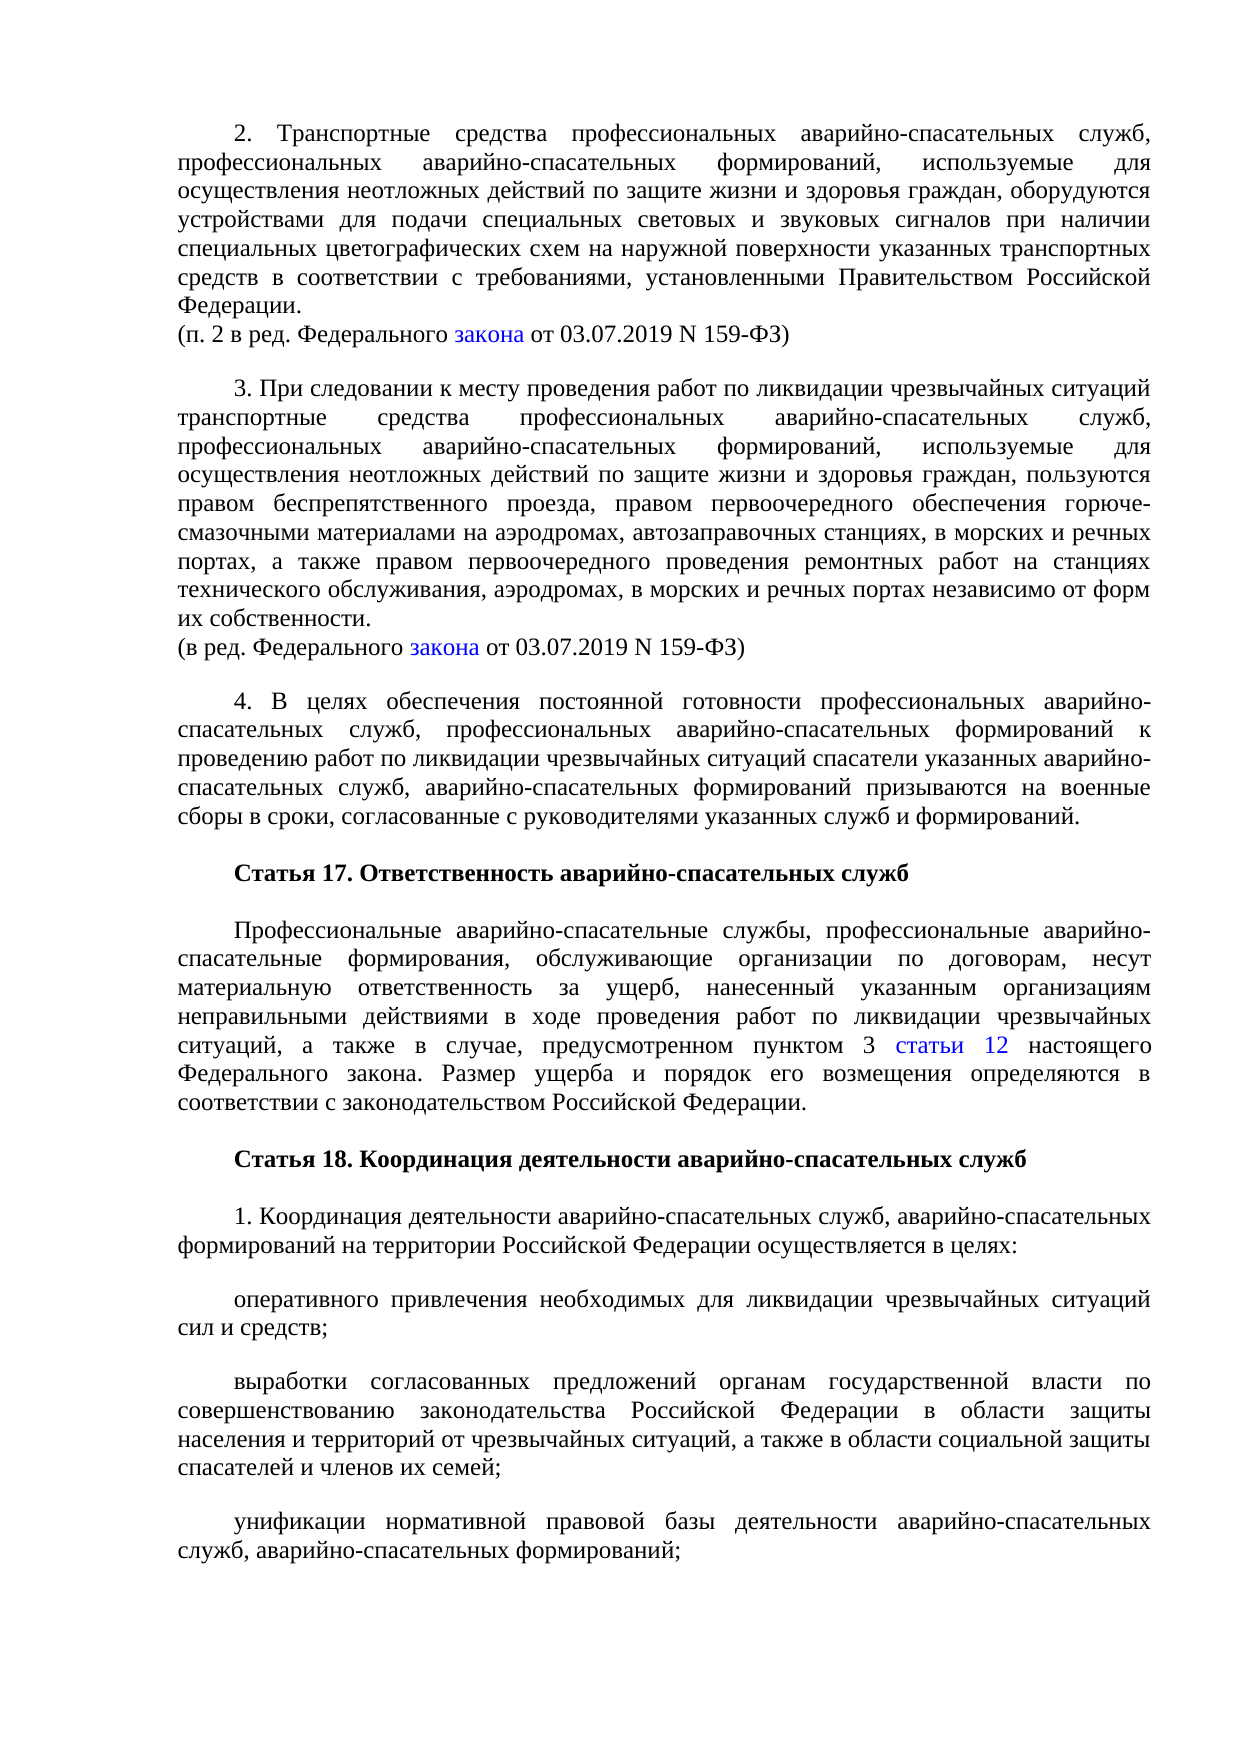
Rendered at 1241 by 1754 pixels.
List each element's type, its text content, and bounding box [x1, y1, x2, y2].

text (в ред. Федерального закона от 03.07.2019 N 159-ФЗ) [177, 632, 1152, 661]
text Статья 18. Координация деятельности аварийно-спасательных служб [177, 1144, 1152, 1173]
text 1. Координация деятельности аварийно-спасательных служб, аварийно-спасательных формирований на территории Российской Федерации осуществляется в целях: [177, 1201, 1152, 1259]
text унификации нормативной правовой базы деятельности аварийно-спасательных служб, аварийно-спасательных формирований; [177, 1506, 1152, 1564]
text оперативного привлечения необходимых для ликвидации чрезвычайных ситуаций сил и средств; [177, 1284, 1152, 1341]
text 4. В целях обеспечения постоянной готовности профессиональных аварийно-спасательных служб, профессиональных аварийно-спасательных формирований к проведению работ по ликвидации чрезвычайных ситуаций спасатели указанных аварийно-спасательных служб, аварийно-спасательных формирований призываются на военные сборы в сроки, согласованные с руководителями указанных служб и формирований. [177, 686, 1152, 829]
text 3. При следовании к месту проведения работ по ликвидации чрезвычайных ситуаций транспортные средства профессиональных аварийно-спасательных служб, профессиональных аварийно-спасательных формирований, используемые для осуществления неотложных действий по защите жизни и здоровья граждан, пользуются правом беспрепятственного проезда, правом первоочередного обеспечения горюче-смазочными материалами на аэродромах, автозаправочных станциях, в морских и речных портах, а также правом первоочередного проведения ремонтных работ на станциях технического обслуживания, аэродромах, в морских и речных портах независимо от форм их собственности. [177, 373, 1152, 632]
text Профессиональные аварийно-спасательные службы, профессиональные аварийно-спасательные формирования, обслуживающие организации по договорам, несут материальную ответственность за ущерб, нанесенный указанным организациям неправильными действиями в ходе проведения работ по ликвидации чрезвычайных ситуаций, а также в случае, предусмотренном пунктом 3 статьи 12 настоящего Федерального закона. Размер ущерба и порядок его возмещения определяются в соответствии с законодательством Российской Федерации. [177, 915, 1152, 1116]
text 2. Транспортные средства профессиональных аварийно-спасательных служб, профессиональных аварийно-спасательных формирований, используемые для осуществления неотложных действий по защите жизни и здоровья граждан, оборудуются устройствами для подачи специальных световых и звуковых сигналов при наличии специальных цветографических схем на наружной поверхности указанных транспортных средств в соответствии с требованиями, установленными Правительством Российской Федерации. [177, 118, 1152, 319]
text выработки согласованных предложений органам государственной власти по совершенствованию законодательства Российской Федерации в области защиты населения и территорий от чрезвычайных ситуаций, а также в области социальной защиты спасателей и членов их семей; [177, 1366, 1152, 1481]
text Статья 17. Ответственность аварийно-спасательных служб [177, 858, 1152, 887]
text (п. 2 в ред. Федерального закона от 03.07.2019 N 159-ФЗ) [177, 319, 1152, 348]
